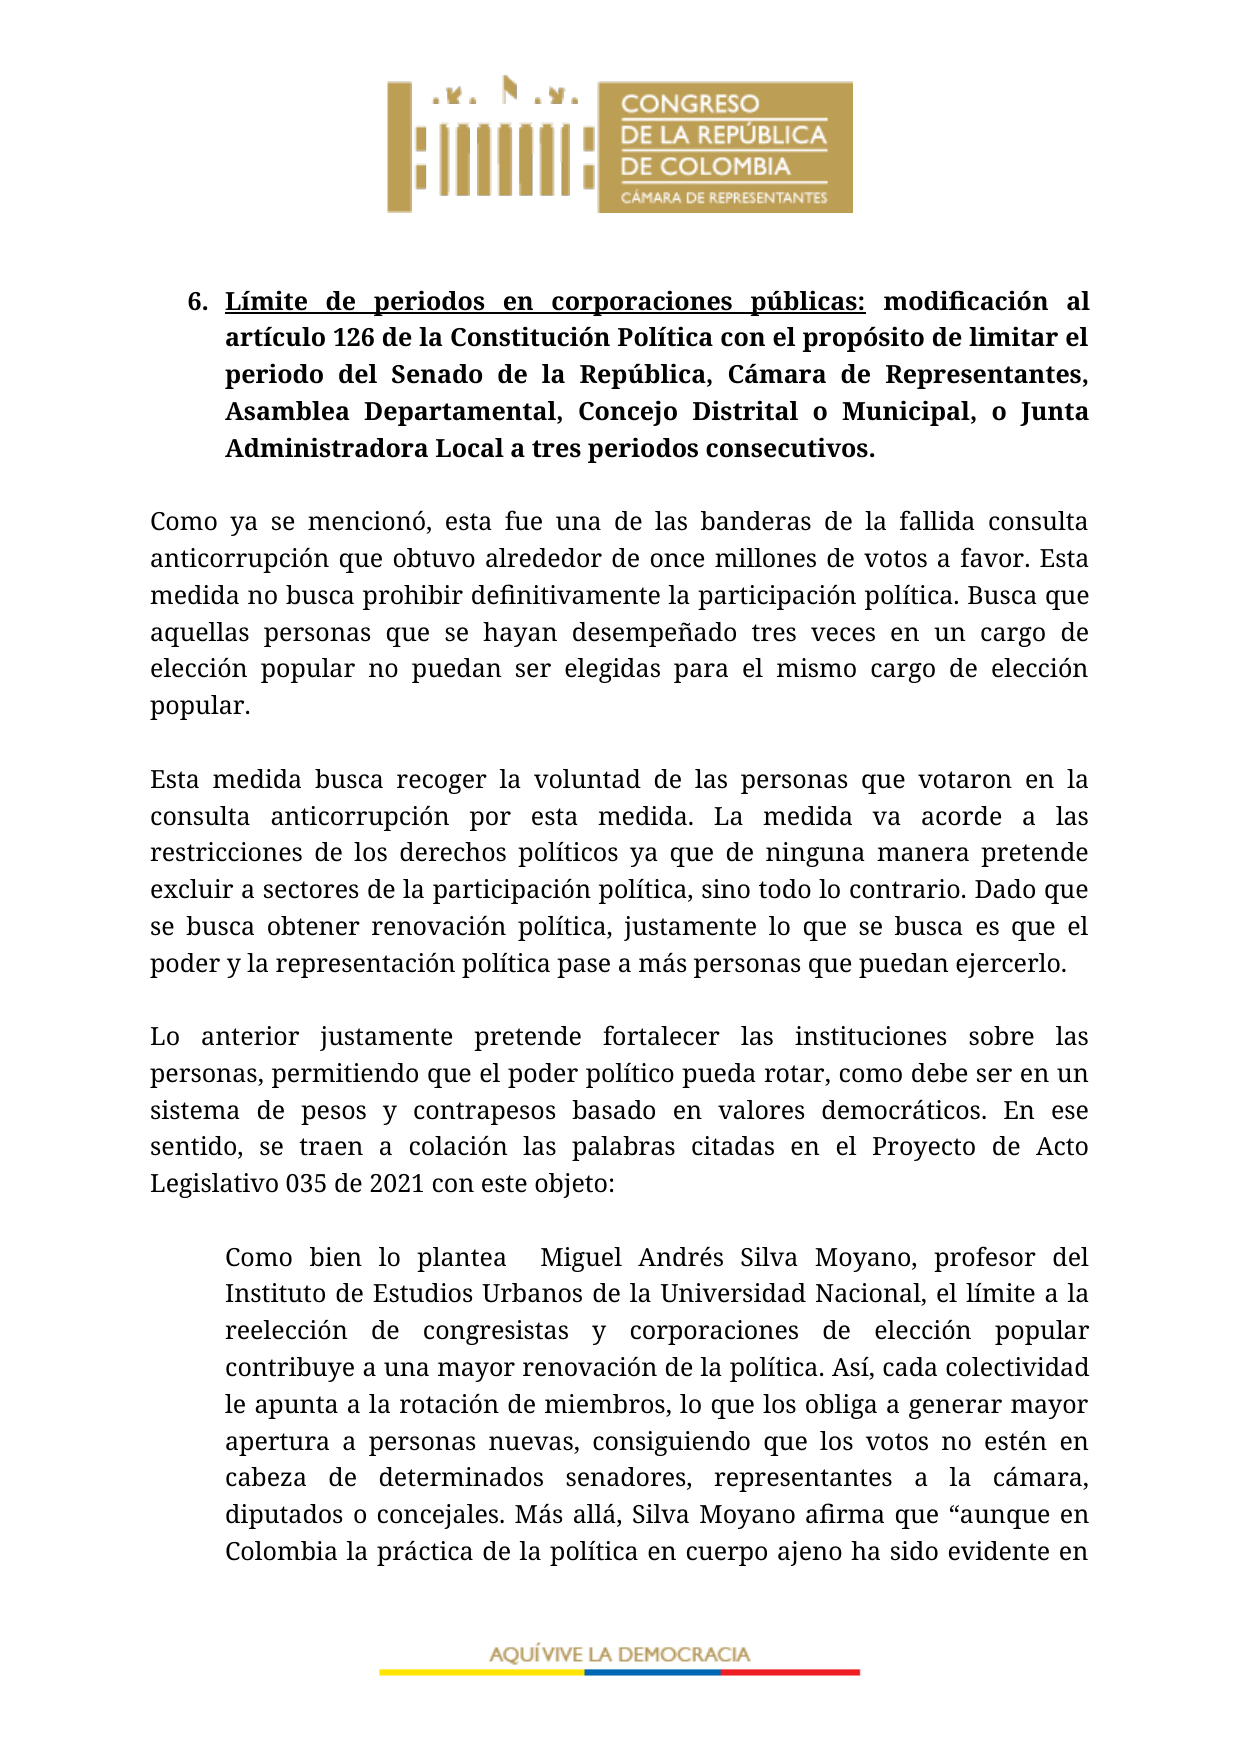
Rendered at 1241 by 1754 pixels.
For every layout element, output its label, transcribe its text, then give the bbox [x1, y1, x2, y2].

list Límite de periodos en corporaciones públicas: modificación al artículo 126 de la Constitución Política con el propósito de limitar el periodo del Senado de la República, Cámara de Representantes, Asamblea Departamental, Concejo Distrital o Municipal, o Junta Administradora Local a tres periodos consecutivos. [187, 283, 1090, 464]
text Esta medida busca recoger la voluntad de las personas que votaron en la consulta anticorrupción por esta medida. La medida va acorde a las restricciones de los derechos políticos ya que de ninguna manera pretende excluir a sectores de la participación política, sino todo lo contrario. Dado que se busca obtener renovación política, justamente lo que se busca es que el poder y la representación política pase a más personas que puedan ejercerlo. [150, 761, 1090, 979]
text Como ya se mencionó, esta fue una de las banderas de la fallida consulta anticorrupción que obtuvo alrededor de once millones de votos a favor. Esta medida no busca prohibir definitivamente la participación política. Busca que aquellas personas que se hayan desempeñado tres veces en un cargo de elección popular no puedan ser elegidas para el mismo cargo de elección popular. [150, 504, 1090, 722]
text Lo anterior justamente pretende fortalecer las instituciones sobre las personas, permitiendo que el poder político pueda rotar, como debe ser en un sistema de pesos y contrapesos basado en valores democráticos. En ese sentido, se traen a colación las palabras citadas en el Proyecto de Acto Legislativo 035 de 2021 con este objeto: [150, 1019, 1090, 1200]
picture [387, 75, 853, 213]
picture [364, 1635, 876, 1679]
